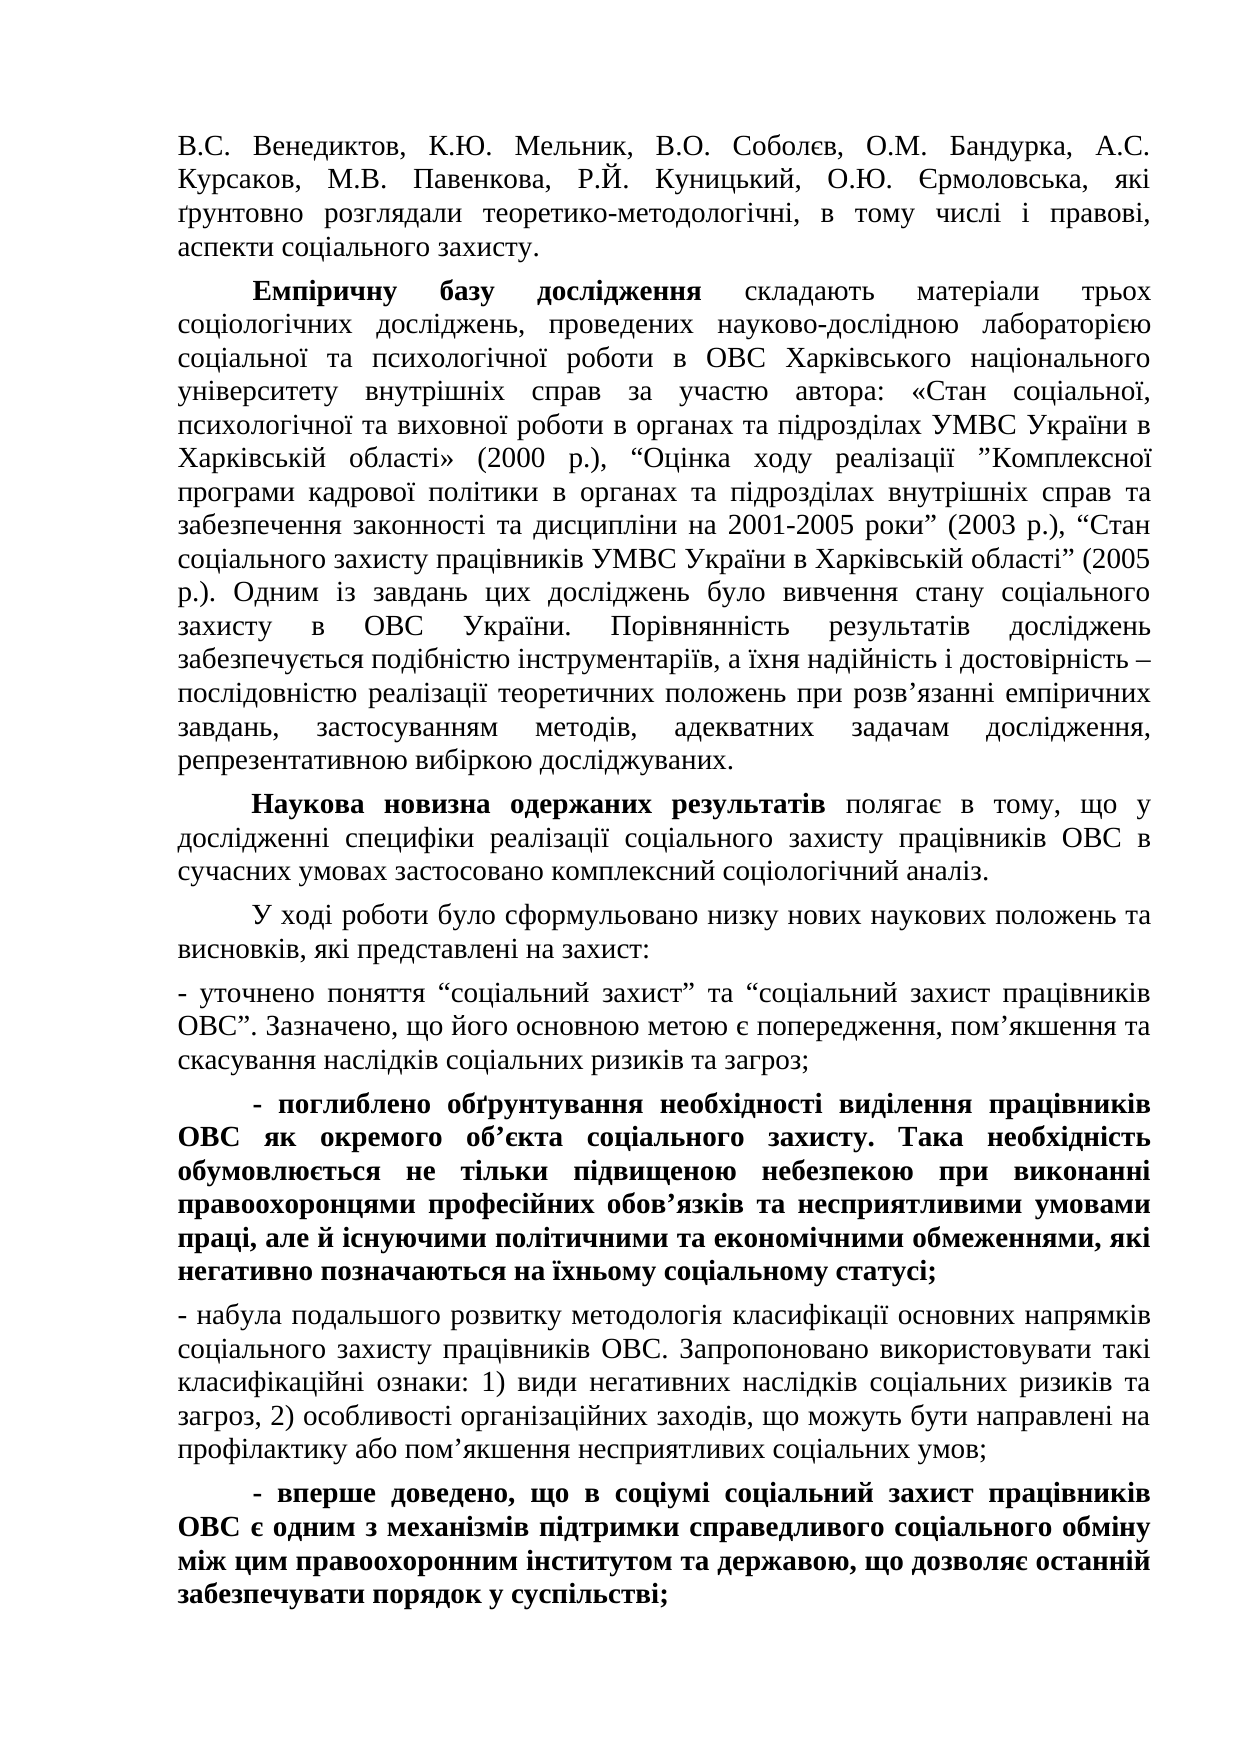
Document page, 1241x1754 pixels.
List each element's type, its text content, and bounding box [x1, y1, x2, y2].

text - поглиблено обґрунтування необхідності виділення працівників ОВС як окремого об’єкта соціального захисту. Така необхідність обумовлюється не тільки підвищеною небезпекою при виконанні правоохоронцями професійних обов’язків та несприятливими умовами праці, але й існуючими політичними та економічними обмеженнями, які негативно позначаються на їхньому соціальному статусі; [177, 1086, 1152, 1287]
text У ході роботи було сформульовано низку нових наукових положень та висновків, які представлені на захист: [177, 897, 1152, 964]
text - вперше доведено, що в соціумі соціальний захист працівників ОВС є одним з механізмів підтримки справедливого соціального обміну між цим правоохоронним інститутом та державою, що дозволяє останній забезпечувати порядок у суспільстві; [177, 1476, 1152, 1610]
text Емпіричну базу дослідження складають матеріали трьох соціологічних досліджень, проведених науково-дослідною лабораторією соціальної та психологічної роботи в ОВС Харківського національного університету внутрішніх справ за участю автора: «Стан соціальної, психологічної та виховної роботи в органах та підрозділах УМВС України в Харківській області» (2000 р.), “Оцінка ходу реалізації ”Комплексної програми кадрової політики в органах та підрозділах внутрішніх справ та забезпечення законності та дисципліни на 2001-2005 роки” (2003 р.), “Стан соціального захисту працівників УМВС України в Харківській області” (2005 р.). Одним із завдань цих досліджень було вивчення стану соціального захисту в ОВС України. Порівнянність результатів досліджень забезпечується подібністю інструментаріїв, а їхня надійність і достовірність – послідовністю реалізації теоретичних положень при розв’язанні емпіричних завдань, застосуванням методів, адекватних задачам дослідження, репрезентативною вибіркою досліджуваних. [177, 273, 1152, 776]
text Наукова новизна одержаних результатів полягає в тому, що у дослідженні специфіки реалізації соціального захисту працівників ОВС в сучасних умовах застосовано комплексний соціологічний аналіз. [177, 786, 1152, 887]
text - набула подальшого розвитку методологія класифікації основних напрямків соціального захисту працівників ОВС. Запропоновано використовувати такі класифікаційні ознаки: 1) види негативних наслідків соціальних ризиків та загроз, 2) особливості організаційних заходів, що можуть бути направлені на профілактику або пом’якшення несприятливих соціальних умов; [177, 1297, 1152, 1465]
text - уточнено поняття “соціальний захист” та “соціальний захист працівників ОВС”. Зазначено, що його основною метою є попередження, пом’якшення та скасування наслідків соціальних ризиків та загроз; [177, 975, 1152, 1075]
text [177, 128, 1152, 262]
